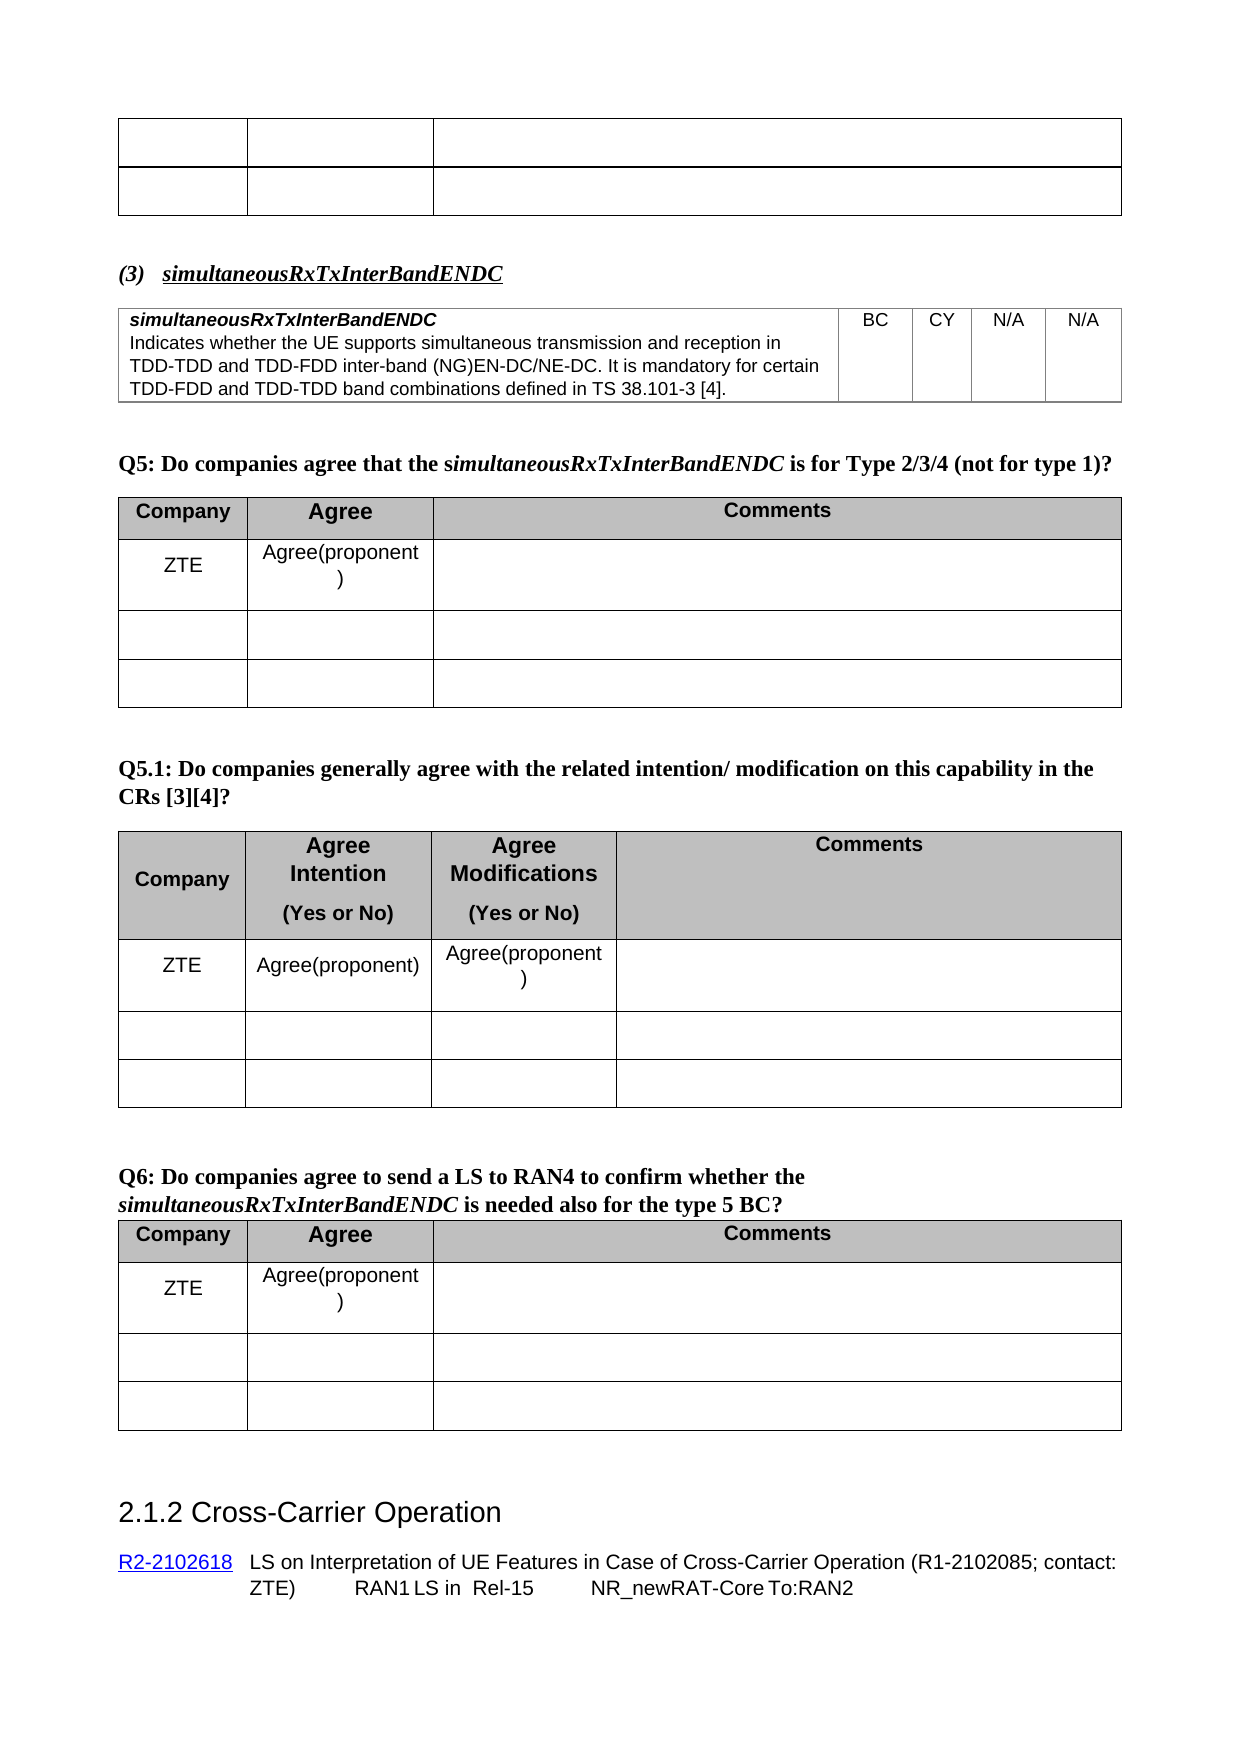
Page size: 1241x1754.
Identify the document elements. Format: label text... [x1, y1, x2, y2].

table_cell [246, 1012, 431, 1059]
table_cell [617, 940, 1121, 1011]
table_header BC [839, 309, 912, 401]
table_cell [434, 540, 1121, 610]
table_cell ZTE [119, 1263, 247, 1333]
table_cell [119, 1382, 247, 1429]
table_cell [617, 1060, 1121, 1107]
table_header Comments [617, 832, 1121, 939]
table_header CY [913, 309, 971, 401]
table_cell [434, 1334, 1121, 1381]
table_cell [248, 611, 433, 658]
table_cell [432, 1060, 616, 1107]
table_cell [246, 1060, 431, 1107]
subtitle 2.1.2 Cross-Carrier Operation [118, 1495, 1122, 1528]
table_cell [434, 1263, 1121, 1333]
table_cell [434, 1382, 1121, 1429]
table_cell ZTE [119, 940, 245, 1011]
table_cell [434, 168, 1121, 214]
text Q5.1: Do companies generally agree with the related intention/ modification on this capability in the CRs [3][4]? [118, 755, 1122, 810]
list simultaneousRxTxInterBandENDC [118, 260, 1122, 287]
table_cell Agree(proponent) [248, 1263, 433, 1333]
table_header Agree [248, 1221, 433, 1262]
table_cell ZTE [119, 540, 247, 610]
table_header Company [119, 832, 245, 939]
title R2-2102618 LS on Interpretation of UE Features in Case of Cross-Carrier Operation (R1-2102085; contact: ZTE) RAN1 LS in Rel-15 NR_newRAT-Core To:RAN2 [118, 1549, 1122, 1599]
table_cell Agree(proponent) [248, 540, 433, 610]
table_cell [119, 660, 247, 707]
table_header Agree [248, 498, 433, 539]
table_cell [434, 660, 1121, 707]
table_header Agree Modifications (Yes or No) [432, 832, 616, 939]
table_header Agree Intention (Yes or No) [246, 832, 431, 939]
table_cell [432, 1012, 616, 1059]
table_cell [119, 1334, 247, 1381]
table_header N/A [972, 309, 1045, 401]
table_cell [434, 119, 1121, 166]
table_cell [119, 119, 247, 166]
text Q5: Do companies agree that the simultaneousRxTxInterBandENDC is for Type 2/3/4 (not for type 1)? [118, 450, 1122, 476]
table_header Comments [434, 498, 1121, 539]
table_cell [119, 168, 247, 214]
table_header Company [119, 1221, 247, 1262]
table_cell [119, 1012, 245, 1059]
table_cell Agree(proponent) [432, 940, 616, 1011]
table_cell [119, 611, 247, 658]
table_cell [248, 168, 433, 214]
table_header Company [119, 498, 247, 539]
table_cell [617, 1012, 1121, 1059]
text Q6: Do companies agree to send a LS to RAN4 to confirm whether the simultaneousRxTxInterBandENDC is needed also for the type 5 BC? [118, 1163, 1122, 1217]
table_cell [248, 660, 433, 707]
table_header N/A [1046, 309, 1121, 401]
table_cell [248, 119, 433, 166]
table_cell [434, 611, 1121, 658]
table_cell Agree(proponent) [246, 940, 431, 1011]
table_header Comments [434, 1221, 1121, 1262]
table_cell [248, 1334, 433, 1381]
table_cell [248, 1382, 433, 1429]
table_header simultaneousRxTxInterBandENDC Indicates whether the UE supports simultaneous transmission and reception in TDD-TDD and TDD-FDD inter-band (NG)EN-DC/NE-DC. It is mandatory for certain TDD-FDD and TDD-TDD band combinations defined in TS 38.101-3 [4]. [119, 309, 838, 401]
table_cell [119, 1060, 245, 1107]
